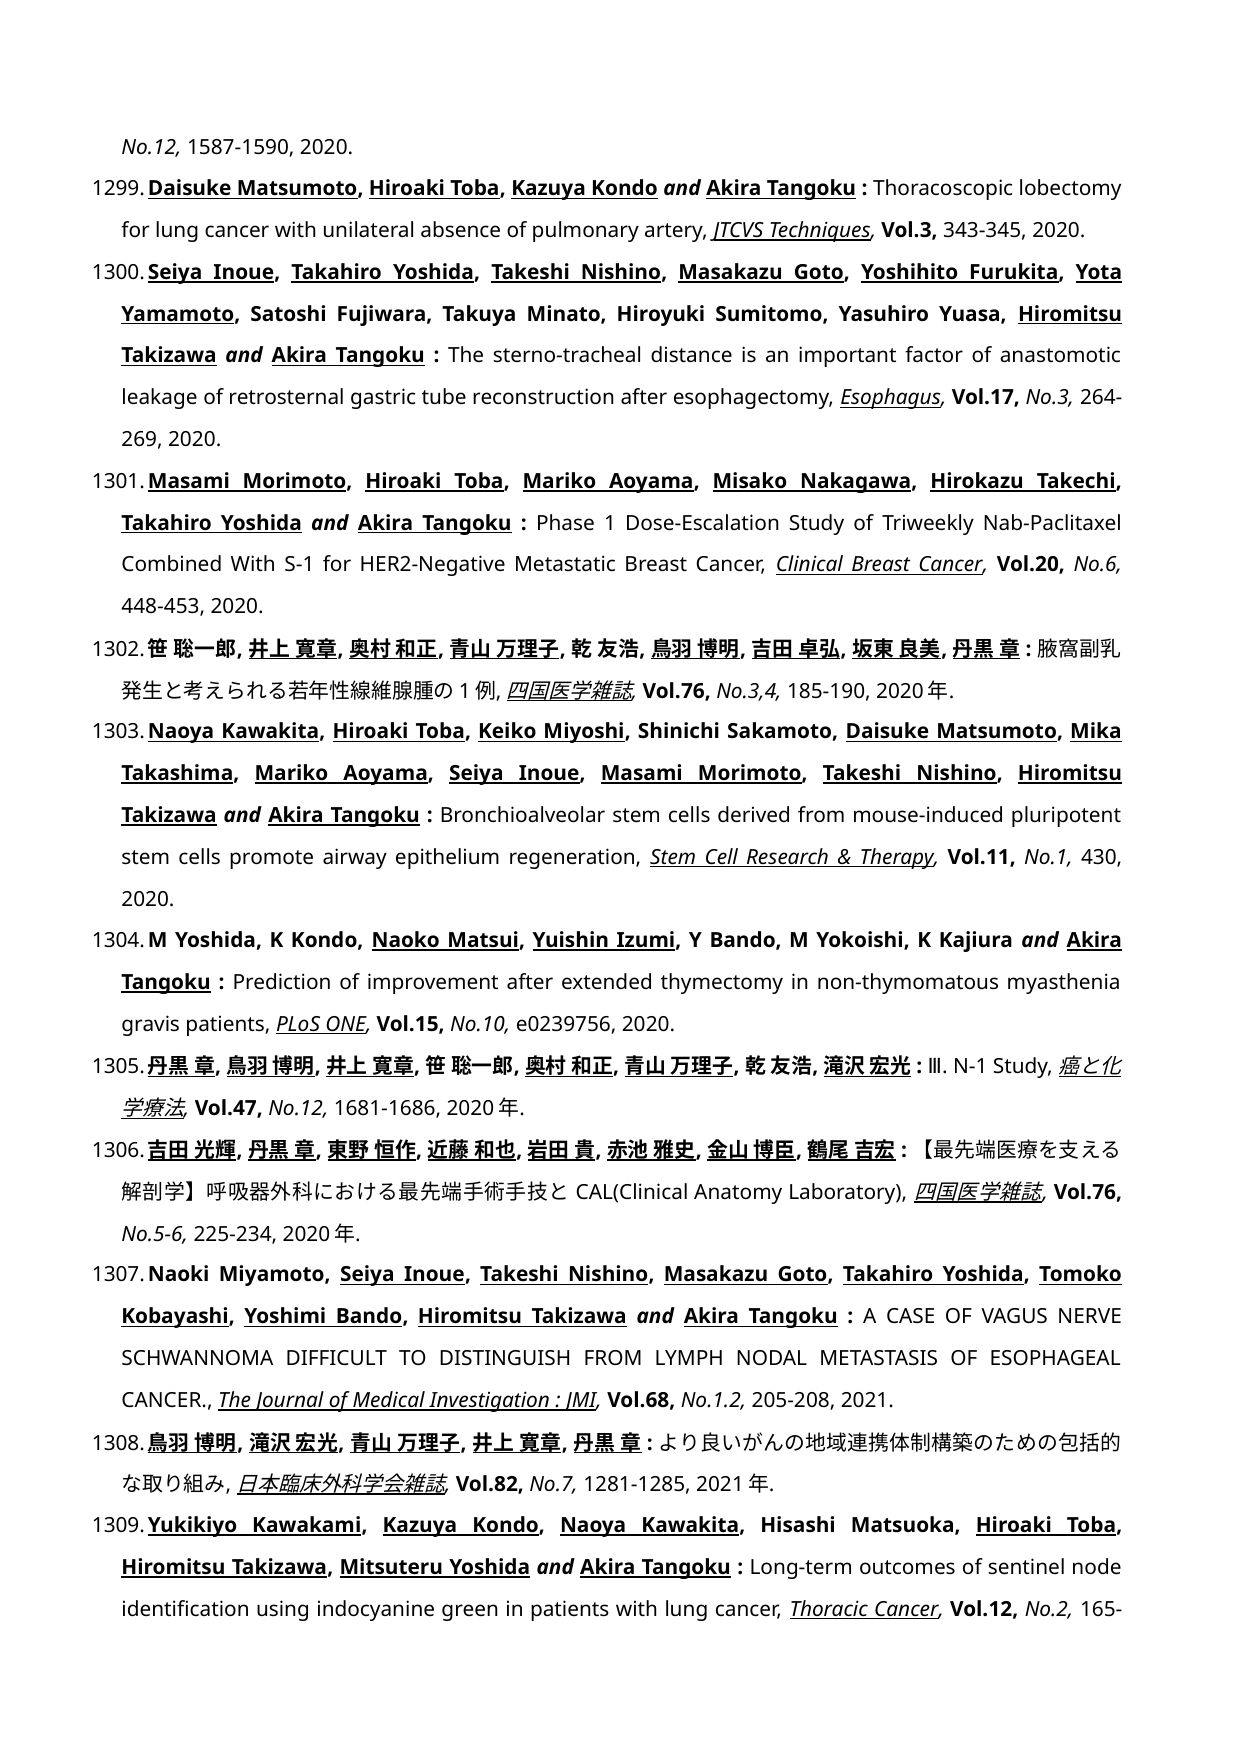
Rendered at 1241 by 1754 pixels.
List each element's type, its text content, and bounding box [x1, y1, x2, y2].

list 吉田 光輝, 丹黒 章, 東野 恒作, 近藤 和也, 岩田 貴, 赤池 雅史, 金山 博臣, 鶴尾 吉宏 : 【最先端医療を支える解剖学】呼吸器外科における最先端手術手技とCAL(Clinical Anatomy Laboratory), 四国医学雑誌, Vol.76, No.5-6, 225-234, 2020年. [92, 1128, 1122, 1253]
list Seiya Inoue, Takahiro Yoshida, Takeshi Nishino, Masakazu Goto, Yoshihito Furukita, Yota Yamamoto, Satoshi Fujiwara, Takuya Minato, Hiroyuki Sumitomo, Yasuhiro Yuasa, Hiromitsu Takizawa and Akira Tangoku : The sterno-tracheal distance is an important factor of anastomotic leakage of retrosternal gastric tube reconstruction after esophagectomy, Esophagus, Vol.17, No.3, 264-269, 2020. [92, 250, 1122, 459]
list 丹黒 章, 鳥羽 博明, 井上 寛章, 笹 聡一郎, 奥村 和正, 青山 万理子, 乾 友浩, 滝沢 宏光 : Ⅲ. N-1 Study, 癌と化学療法, Vol.47, No.12, 1681-1686, 2020年. [92, 1044, 1122, 1128]
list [92, 125, 1122, 167]
list Naoya Kawakita, Hiroaki Toba, Keiko Miyoshi, Shinichi Sakamoto, Daisuke Matsumoto, Mika Takashima, Mariko Aoyama, Seiya Inoue, Masami Morimoto, Takeshi Nishino, Hiromitsu Takizawa and Akira Tangoku : Bronchioalveolar stem cells derived from mouse-induced pluripotent stem cells promote airway epithelium regeneration, Stem Cell Research & Therapy, Vol.11, No.1, 430, 2020. [92, 710, 1122, 919]
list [92, 1503, 1122, 1629]
list M Yoshida, K Kondo, Naoko Matsui, Yuishin Izumi, Y Bando, M Yokoishi, K Kajiura and Akira Tangoku : Prediction of improvement after extended thymectomy in non-thymomatous myasthenia gravis patients, PLoS ONE, Vol.15, No.10, e0239756, 2020. [92, 919, 1122, 1044]
list 鳥羽 博明, 滝沢 宏光, 青山 万理子, 井上 寛章, 丹黒 章 : より良いがんの地域連携体制構築のための包括的な取り組み, 日本臨床外科学会雑誌, Vol.82, No.7, 1281-1285, 2021年. [92, 1420, 1122, 1503]
list Masami Morimoto, Hiroaki Toba, Mariko Aoyama, Misako Nakagawa, Hirokazu Takechi, Takahiro Yoshida and Akira Tangoku : Phase 1 Dose-Escalation Study of Triweekly Nab-Paclitaxel Combined With S-1 for HER2-Negative Metastatic Breast Cancer, Clinical Breast Cancer, Vol.20, No.6, 448-453, 2020. [92, 459, 1122, 626]
list Naoki Miyamoto, Seiya Inoue, Takeshi Nishino, Masakazu Goto, Takahiro Yoshida, Tomoko Kobayashi, Yoshimi Bando, Hiromitsu Takizawa and Akira Tangoku : A CASE OF VAGUS NERVE SCHWANNOMA DIFFICULT TO DISTINGUISH FROM LYMPH NODAL METASTASIS OF ESOPHAGEAL CANCER., The Journal of Medical Investigation : JMI, Vol.68, No.1.2, 205-208, 2021. [92, 1253, 1122, 1420]
list 笹 聡一郎, 井上 寛章, 奥村 和正, 青山 万理子, 乾 友浩, 鳥羽 博明, 吉田 卓弘, 坂東 良美, 丹黒 章 : 腋窩副乳発生と考えられる若年性線維腺腫の1例, 四国医学雑誌, Vol.76, No.3,4, 185-190, 2020年. [92, 626, 1122, 710]
list Daisuke Matsumoto, Hiroaki Toba, Kazuya Kondo and Akira Tangoku : Thoracoscopic lobectomy for lung cancer with unilateral absence of pulmonary artery, JTCVS Techniques, Vol.3, 343-345, 2020. [92, 167, 1122, 250]
